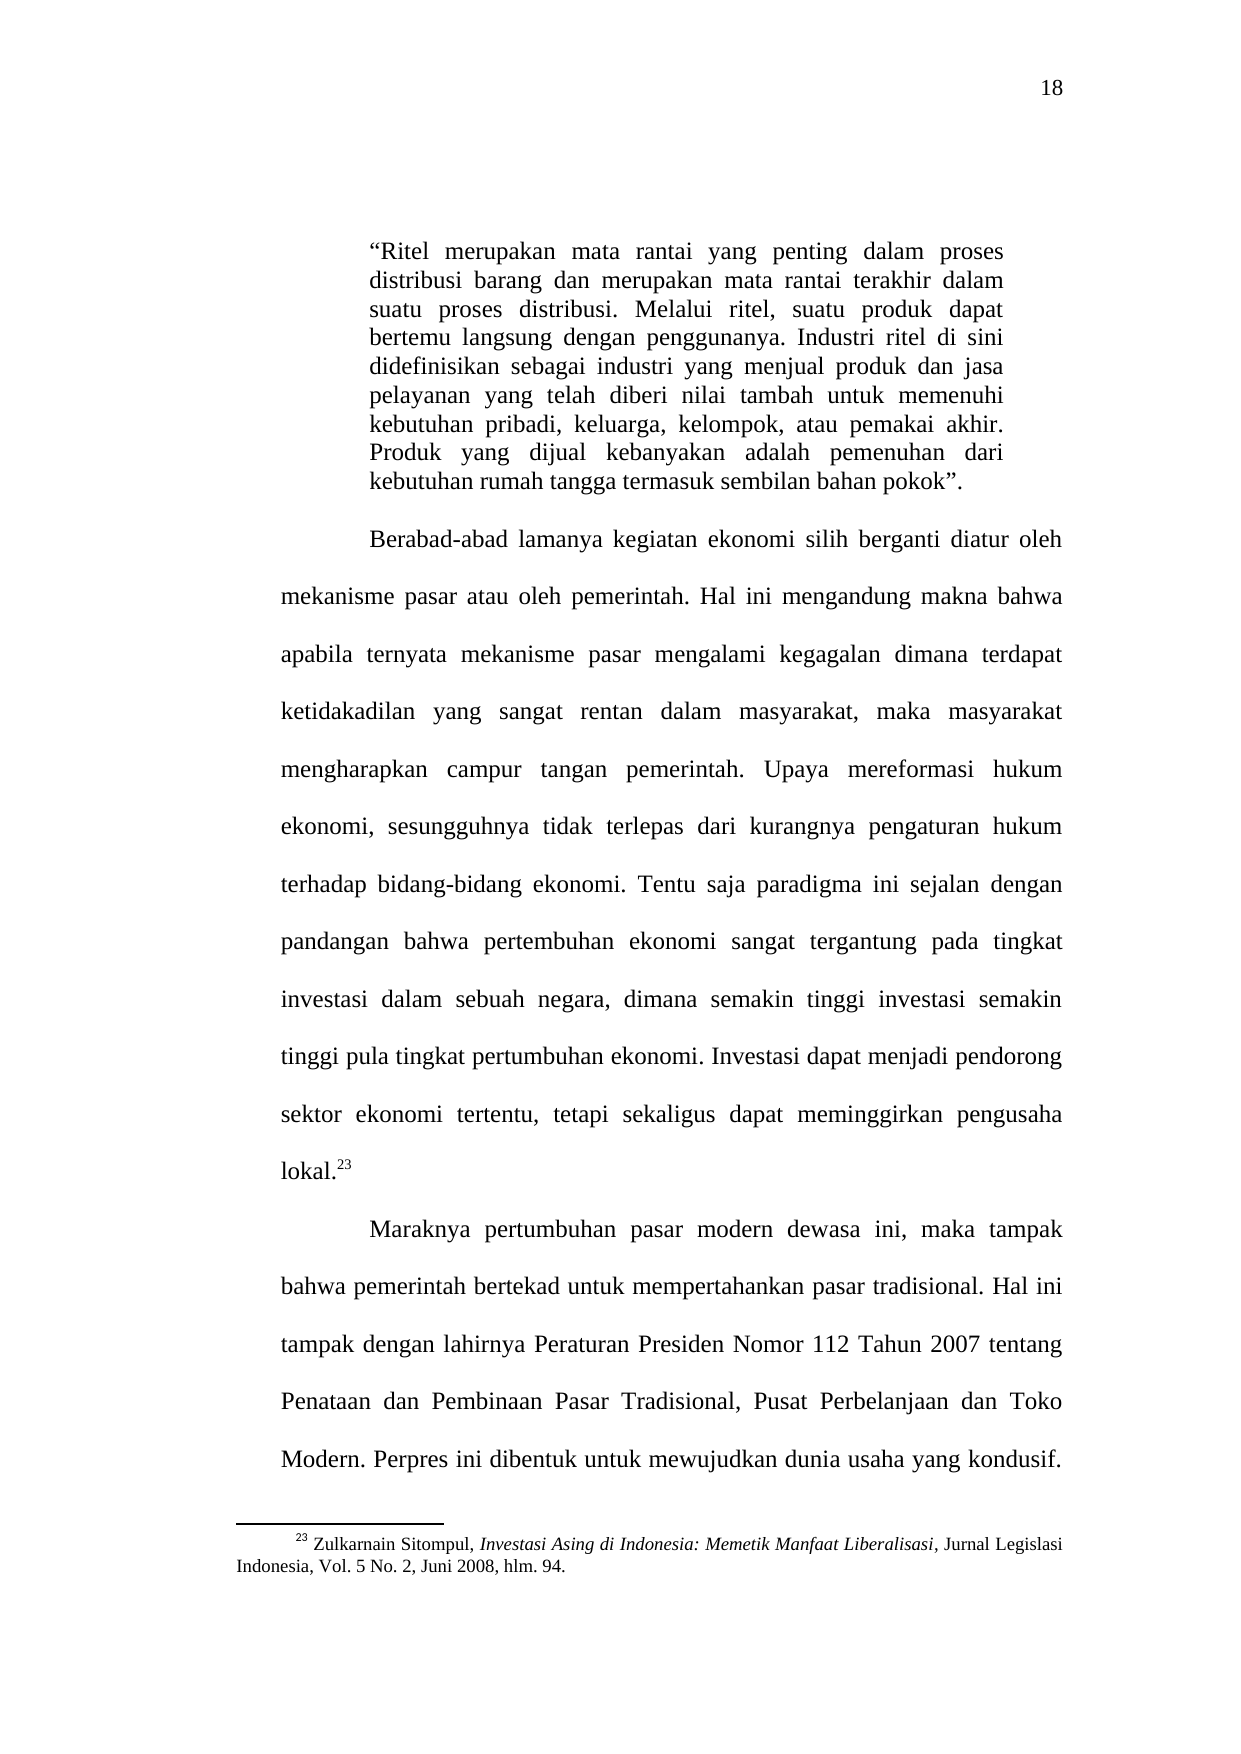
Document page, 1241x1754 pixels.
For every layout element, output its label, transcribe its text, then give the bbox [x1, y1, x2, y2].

list “Ritel merupakan mata rantai yang penting dalam proses distribusi barang dan merupakan mata rantai terakhir dalam suatu proses distribusi. Melalui ritel, suatu produk dapat bertemu langsung dengan penggunanya. Industri ritel di sini didefinisikan sebagai industri yang menjual produk dan jasa pelayanan yang telah diberi nilai tambah untuk memenuhi kebutuhan pribadi, keluarga, kelompok, atau pemakai akhir. Produk yang dijual kebanyakan adalah pemenuhan dari kebutuhan rumah tangga termasuk sembilan bahan pokok”. [369, 236, 1004, 495]
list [281, 1214, 1063, 1472]
list Berabad-abad lamanya kegiatan ekonomi silih berganti diatur oleh mekanisme pasar atau oleh pemerintah. Hal ini mengandung makna bahwa apabila ternyata mekanisme pasar mengalami kegagalan dimana terdapat ketidakadilan yang sangat rentan dalam masyarakat, maka masyarakat mengharapkan campur tangan pemerintah. Upaya mereformasi hukum ekonomi, sesungguhnya tidak terlepas dari kurangnya pengaturan hukum terhadap bidang-bidang ekonomi. Tentu saja paradigma ini sejalan dengan pandangan bahwa pertembuhan ekonomi sangat tergantung pada tingkat investasi dalam sebuah negara, dimana semakin tinggi investasi semakin tinggi pula tingkat pertumbuhan ekonomi. Investasi dapat menjadi pendorong sektor ekonomi tertentu, tetapi sekaligus dapat meminggirkan pengusaha lokal. [281, 524, 1063, 1185]
